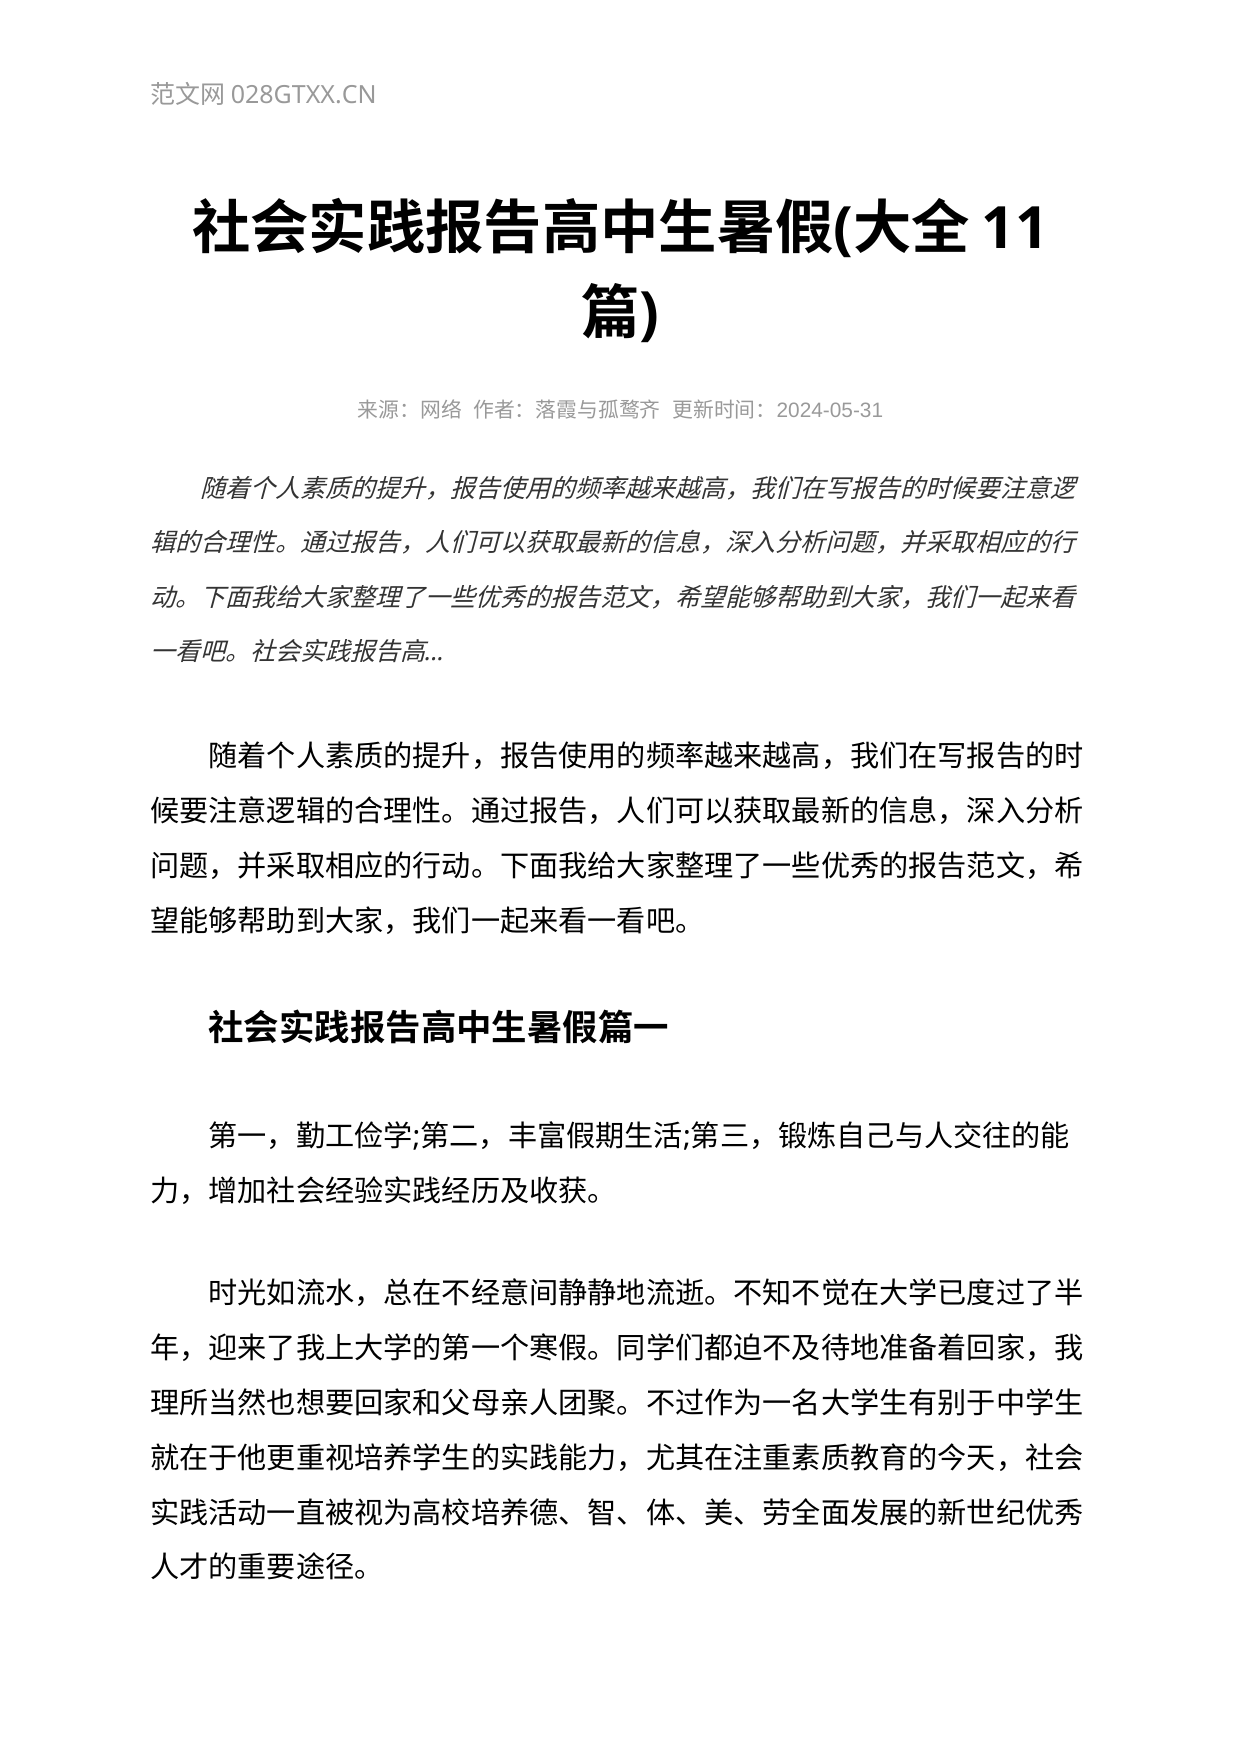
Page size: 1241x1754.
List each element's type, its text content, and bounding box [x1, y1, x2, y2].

text 第一，勤工俭学;第二，丰富假期生活;第三，锻炼自己与人交往的能力，增加社会经验实践经历及收获。 [150, 1113, 1090, 1210]
text 来源：网络 作者：落霞与孤鹜齐 更新时间：2024-05-31 [150, 398, 1090, 422]
text 社会实践报告高中生暑假篇一 [150, 999, 1090, 1051]
text 时光如流水，总在不经意间静静地流逝。不知不觉在大学已度过了半年，迎来了我上大学的第一个寒假。同学们都迫不及待地准备着回家，我理所当然也想要回家和父母亲人团聚。不过作为一名大学生有别于中学生就在于他更重视培养学生的实践能力，尤其在注重素质教育的今天，社会实践活动一直被视为高校培养德、智、体、美、劳全面发展的新世纪优秀人才的重要途径。 [150, 1269, 1090, 1586]
text 随着个人素质的提升，报告使用的频率越来越高，我们在写报告的时候要注意逻辑的合理性。通过报告，人们可以获取最新的信息，深入分析问题，并采取相应的行动。下面我给大家整理了一些优秀的报告范文，希望能够帮助到大家，我们一起来看一看吧。社会实践报告高... [150, 468, 1090, 668]
text 随着个人素质的提升，报告使用的频率越来越高，我们在写报告的时候要注意逻辑的合理性。通过报告，人们可以获取最新的信息，深入分析问题，并采取相应的行动。下面我给大家整理了一些优秀的报告范文，希望能够帮助到大家，我们一起来看一看吧。 [150, 733, 1090, 940]
subtitle 社会实践报告高中生暑假(大全11篇) [150, 181, 1090, 351]
